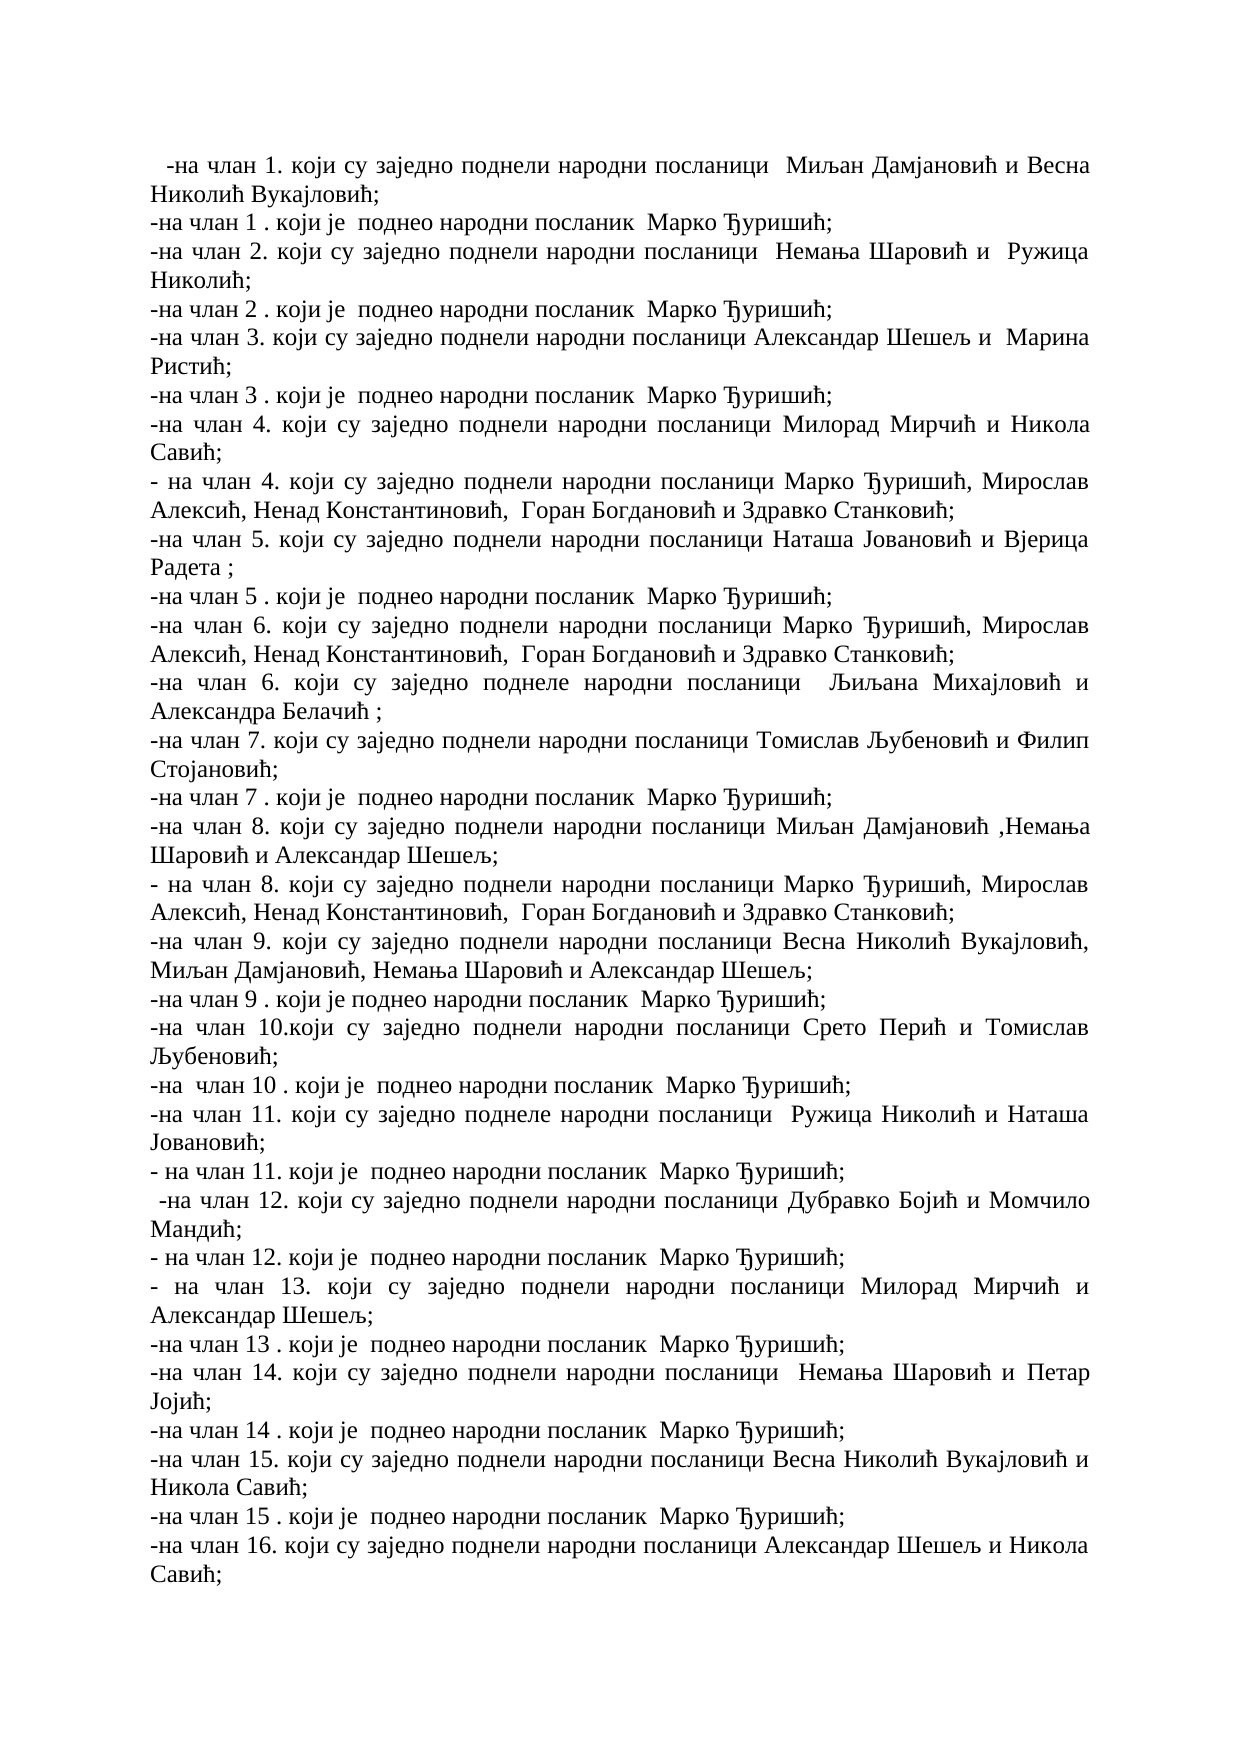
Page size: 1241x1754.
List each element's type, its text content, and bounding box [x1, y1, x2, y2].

text -на члан 10 . који је поднео народни посланик Марко Ђуришић; [150, 1070, 1090, 1099]
text - на члан 13. који су заједно поднели народни посланици Милорад Мирчић и Александар Шешељ; [150, 1271, 1090, 1329]
text -на члан 2 . који је поднео народни посланик Марко Ђуришић; [150, 294, 1090, 322]
text -на члан 11. који су заједно поднеле народни посланици Ружица Николић и Наташа Јовановић; [150, 1099, 1090, 1156]
text -на члан 9 . који је поднео народни посланик Марко Ђуришић; [150, 984, 1090, 1012]
text - на члан 12. који је поднео народни посланик Марко Ђуришић; [150, 1242, 1090, 1271]
text -на члан 13 . који је поднео народни посланик Марко Ђуришић; [150, 1329, 1090, 1357]
text -на члан 14 . који је поднео народни посланик Марко Ђуришић; [150, 1415, 1090, 1444]
text -на члан 5 . који је поднео народни посланик Марко Ђуришић; [150, 581, 1090, 610]
text - на члан 11. који је поднео народни посланик Марко Ђуришић; [150, 1156, 1090, 1185]
text -на члан 6. који су заједно поднели народни посланици Марко Ђуришић, Мирослав Алексић, Ненад Константиновић, Горан Богдановић и Здравко Станковић; [150, 610, 1090, 667]
text -на члан 7 . који је поднео народни посланик Марко Ђуришић; [150, 782, 1090, 811]
text -на члан 4. који су заједно поднели народни посланици Милорад Мирчић и Никола Савић; [150, 409, 1090, 466]
text -на члан 5. који су заједно поднели народни посланици Наташа Јовановић и Вјерица Радета ; [150, 524, 1090, 581]
text -на члан 15 . који је поднео народни посланик Марко Ђуришић; [150, 1501, 1090, 1530]
text -на члан 12. који су заједно поднели народни посланици Дубравко Бојић и Момчило Мандић; [150, 1185, 1090, 1242]
text -на члан 2. који су заједно поднели народни посланици Немања Шаровић и Ружица Николић; [150, 236, 1090, 294]
text -на члан 7. који су заједно поднели народни посланици Томислав Љубеновић и Филип Стојановић; [150, 725, 1090, 782]
text -на члан 3. који су заједно поднели народни посланици Александар Шешељ и Марина Ристић; [150, 322, 1090, 380]
text -на члан 16. који су заједно поднели народни посланици Александар Шешељ и Никола Савић; [150, 1530, 1090, 1587]
text - на члан 8. који су заједно поднели народни посланици Марко Ђуришић, Мирослав Алексић, Ненад Константиновић, Горан Богдановић и Здравко Станковић; [150, 869, 1090, 926]
text -на члан 1. који су заједно поднели народни посланици Миљан Дамјановић и Весна Николић Вукајловић; [150, 150, 1090, 207]
text -на члан 8. који су заједно поднели народни посланици Миљан Дамјановић ,Немања Шаровић и Александар Шешељ; [150, 811, 1090, 869]
text - на члан 4. који су заједно поднели народни посланици Марко Ђуришић, Мирослав Алексић, Ненад Константиновић, Горан Богдановић и Здравко Станковић; [150, 466, 1090, 524]
text -на члан 9. који су заједно поднели народни посланици Весна Николић Вукајловић, Миљан Дамјановић, Немања Шаровић и Александар Шешељ; [150, 926, 1090, 984]
text -на члан 15. који су заједно поднели народни посланици Весна Николић Вукајловић и Никола Савић; [150, 1444, 1090, 1501]
text -на члан 14. који су заједно поднели народни посланици Немања Шаровић и Петар Јојић; [150, 1357, 1090, 1415]
text -на члан 1 . који је поднео народни посланик Марко Ђуришић; [150, 207, 1090, 236]
text -на члан 10.који су заједно поднели народни посланици Срето Перић и Томислав Љубеновић; [150, 1012, 1090, 1070]
text -на члан 3 . који је поднео народни посланик Марко Ђуришић; [150, 380, 1090, 409]
text -на члан 6. који су заједно поднеле народни посланици Љиљана Михајловић и Александра Белачић ; [150, 667, 1090, 725]
